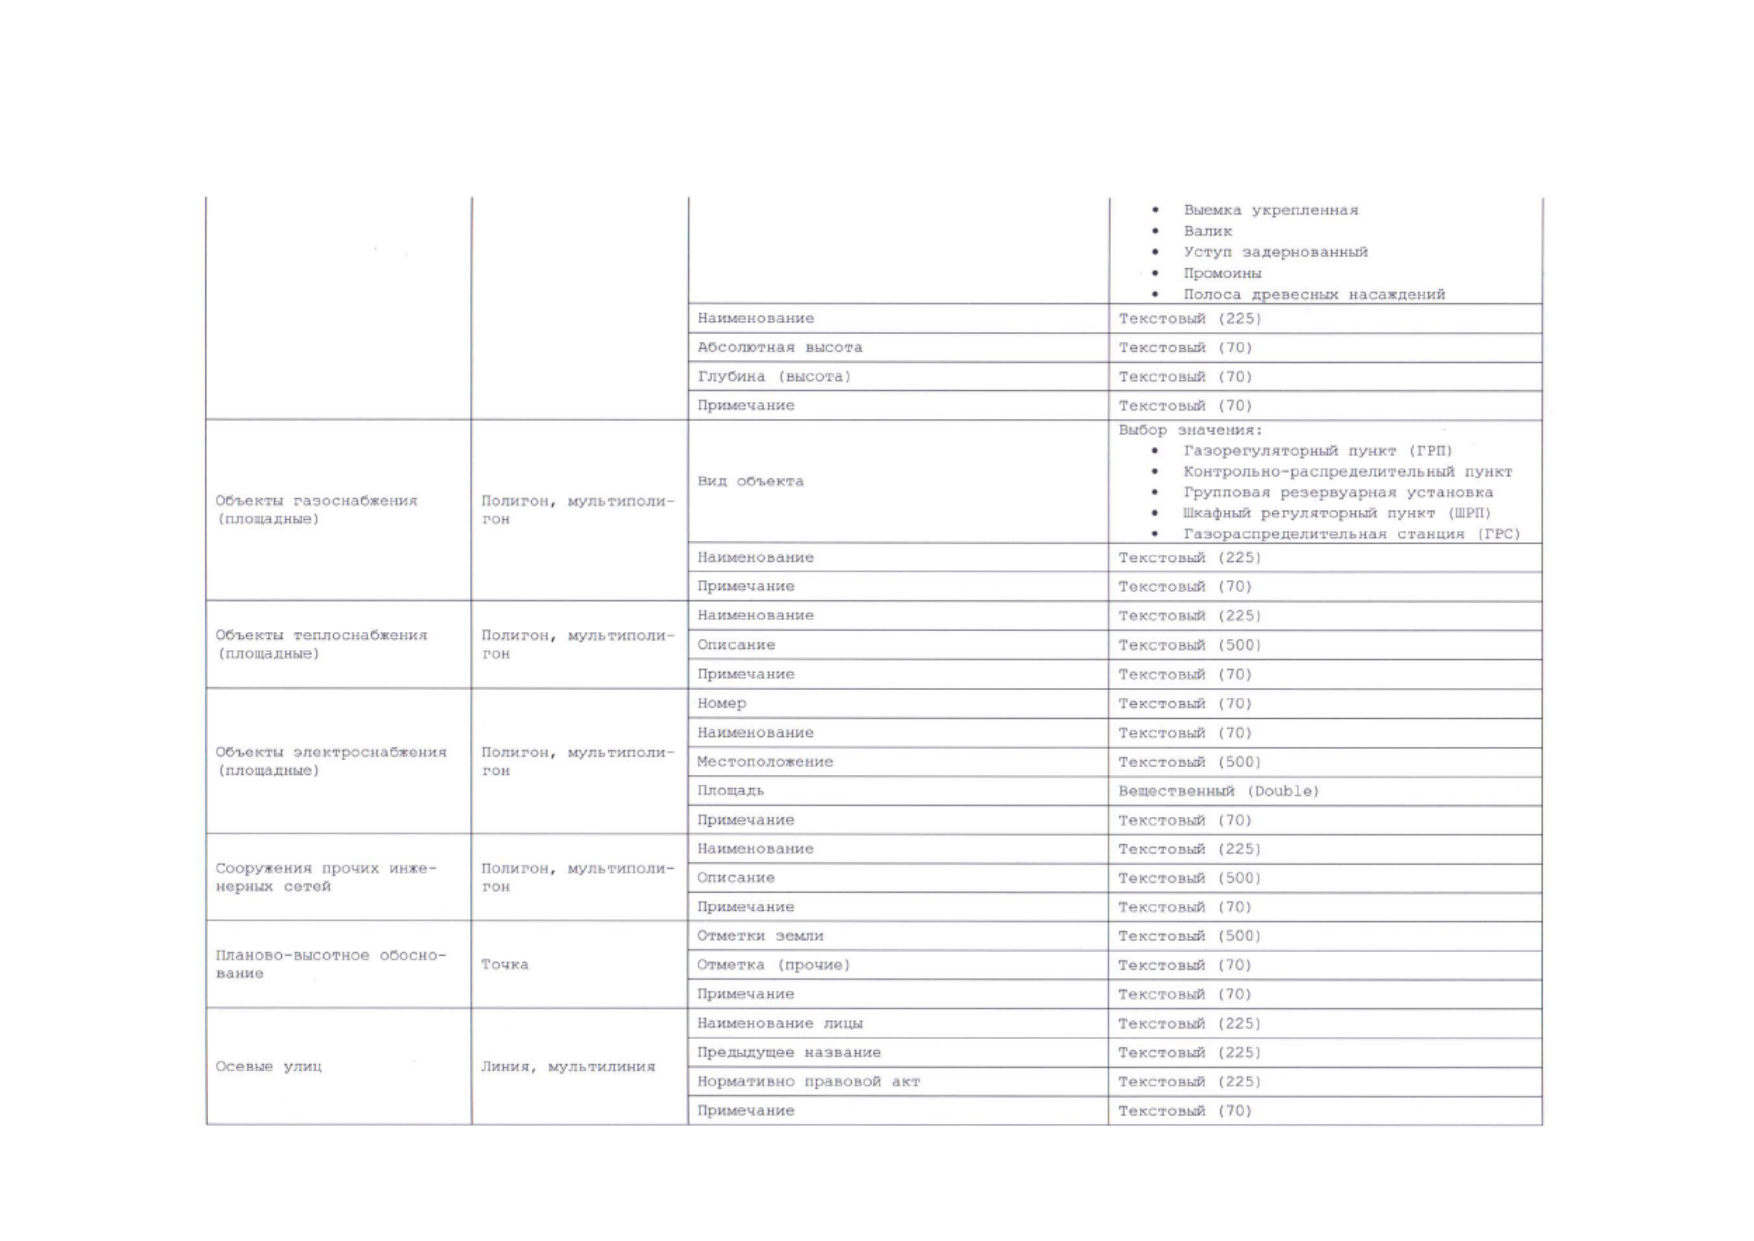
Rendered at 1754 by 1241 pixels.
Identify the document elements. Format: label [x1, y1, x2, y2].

picture [181, 177, 1574, 1143]
